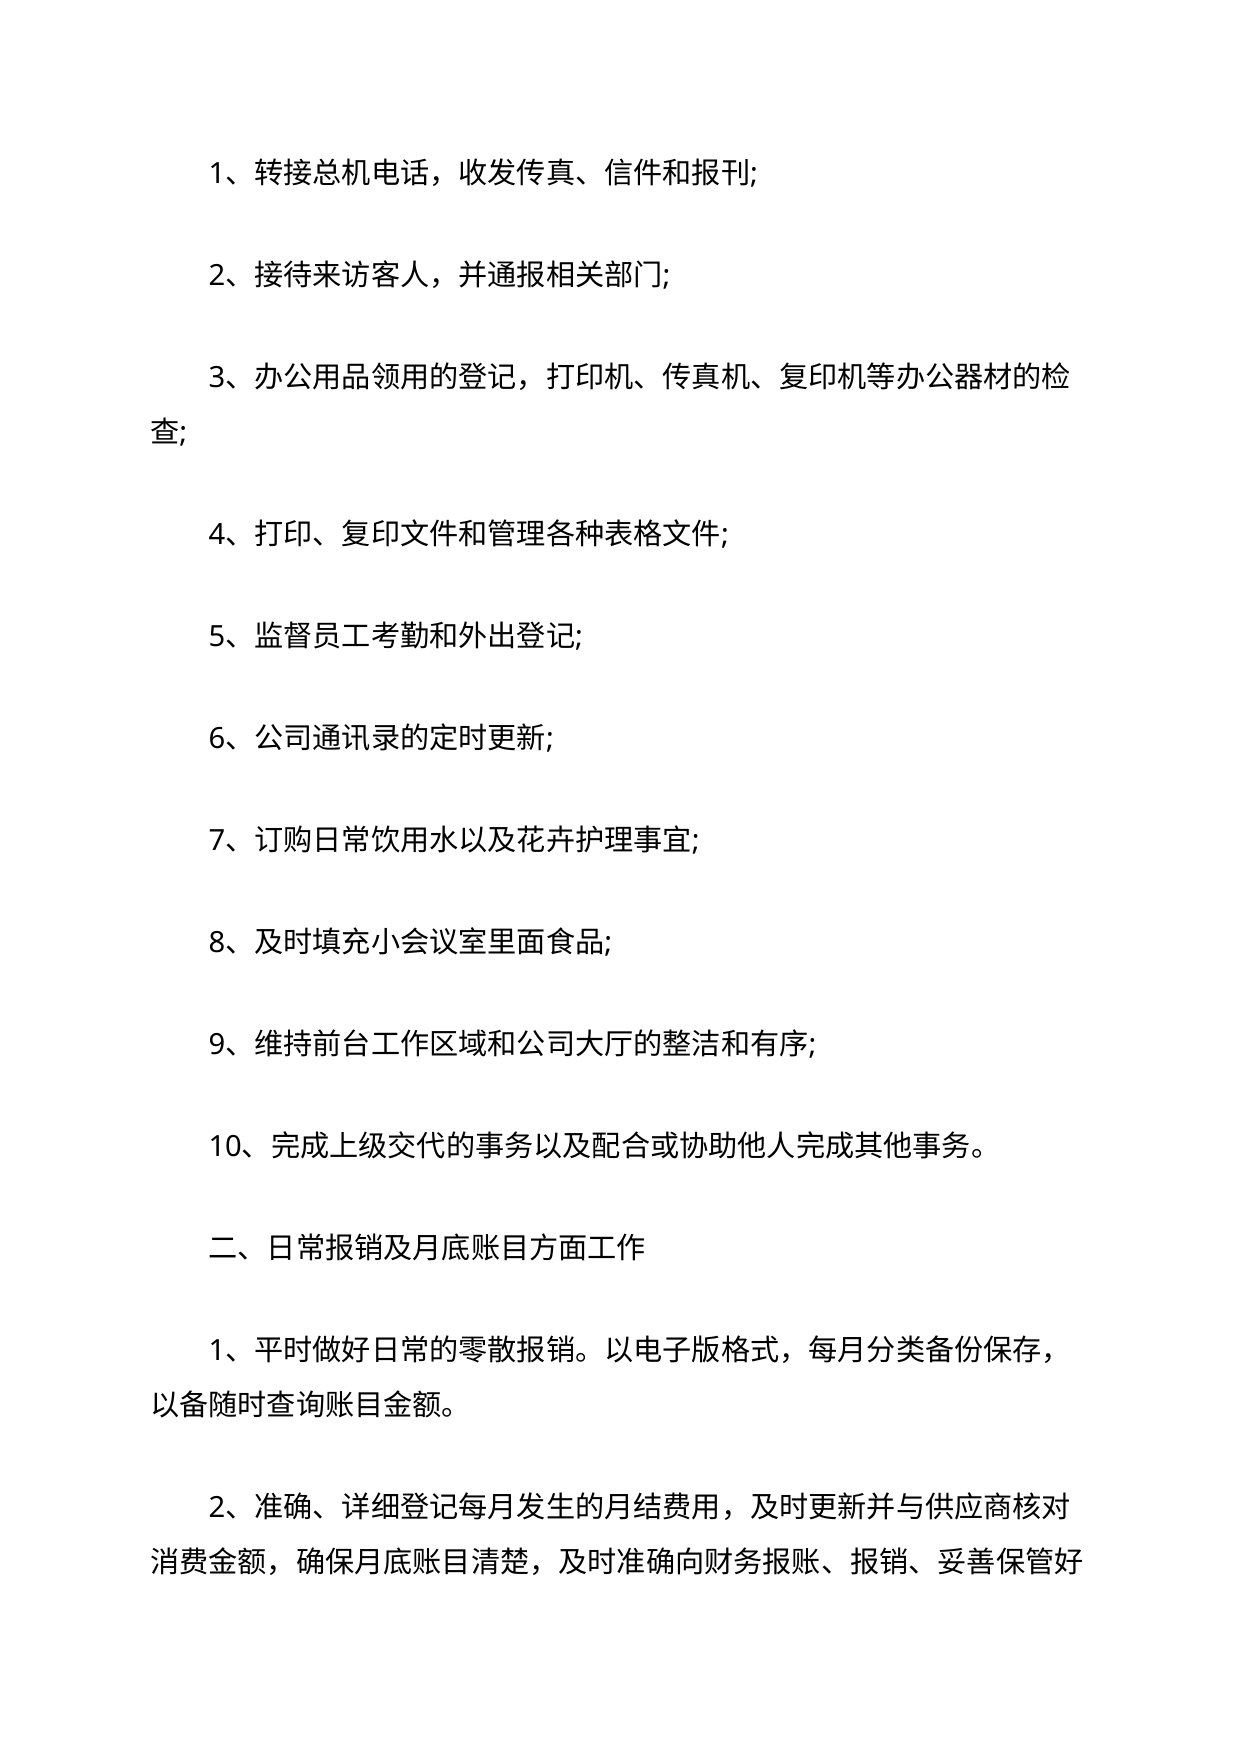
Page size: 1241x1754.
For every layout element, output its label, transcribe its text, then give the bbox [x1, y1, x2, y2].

text 9、维持前台工作区域和公司大厅的整洁和有序; [150, 1021, 1090, 1063]
text 4、打印、复印文件和管理各种表格文件; [150, 511, 1090, 553]
text 8、及时填充小会议室里面食品; [150, 919, 1090, 961]
text 7、订购日常饮用水以及花卉护理事宜; [150, 817, 1090, 859]
text 二、日常报销及月底账目方面工作 [150, 1225, 1090, 1267]
text 2、接待来访客人，并通报相关部门; [150, 252, 1090, 294]
text 10、完成上级交代的事务以及配合或协助他人完成其他事务。 [150, 1123, 1090, 1165]
text 5、监督员工考勤和外出登记; [150, 613, 1090, 655]
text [150, 1483, 1090, 1581]
text 3、办公用品领用的登记，打印机、传真机、复印机等办公器材的检查; [150, 354, 1090, 451]
text 1、平时做好日常的零散报销。以电子版格式，每月分类备份保存，以备随时查询账目金额。 [150, 1327, 1090, 1424]
text 1、转接总机电话，收发传真、信件和报刊; [150, 150, 1090, 192]
text 6、公司通讯录的定时更新; [150, 715, 1090, 757]
